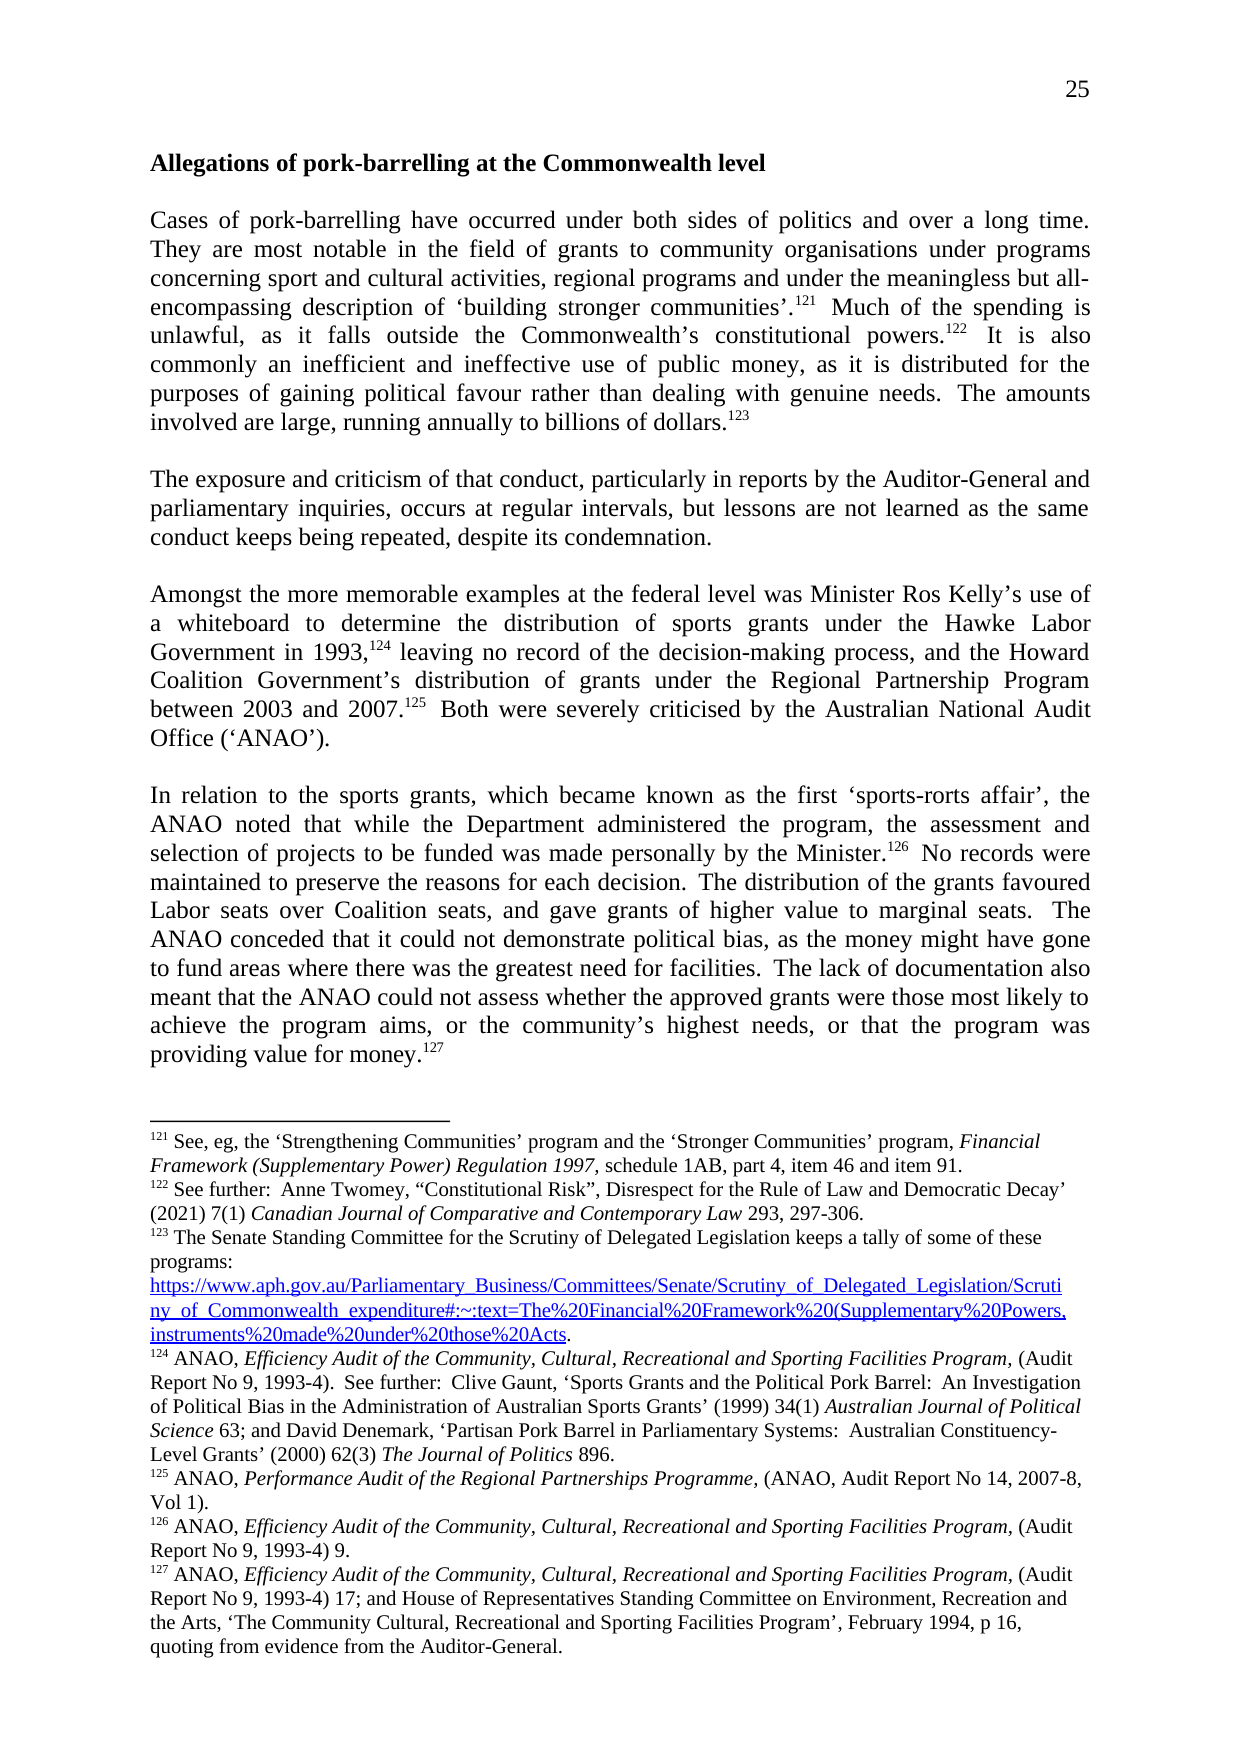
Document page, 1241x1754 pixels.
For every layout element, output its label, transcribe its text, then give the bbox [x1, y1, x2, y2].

text 121 See, eg, the ‘Strengthening Communities’ program and the ‘Stronger Communities’ program, Financial Framework (Supplementary Power) Regulation 1997, schedule 1AB, part 4, item 46 and item 91. [150, 1129, 1103, 1177]
text Cases of pork-barrelling have occurred under both sides of politics and over a long time. They are most notable in the field of grants to community organisations under programs concerning sport and cultural activities, regional programs and under the meaningless but all- encompassing description of ‘building stronger communities’.121 Much of the spending is unlawful, as it falls outside the Commonwealth’s constitutional powers.122 It is also commonly an inefficient and ineffective use of public money, as it is distributed for the purposes of gaining political favour rather than dealing with genuine needs. The amounts involved are large, running annually to billions of dollars.123 [150, 205, 1091, 435]
text 125 ANAO, Performance Audit of the Regional Partnerships Programme, (ANAO, Audit Report No 14, 2007-8, Vol 1). [150, 1466, 1103, 1514]
text 124 ANAO, Efficiency Audit of the Community, Cultural, Recreational and Sporting Facilities Program, (Audit Report No 9, 1993-4). See further: Clive Gaunt, ‘Sports Grants and the Political Pork Barrel: An Investigation of Political Bias in the Administration of Australian Sports Grants’ (1999) 34(1) Australian Journal of Political Science 63; and David Denemark, ‘Partisan Pork Barrel in Parliamentary Systems: Australian Constituency- Level Grants’ (2000) 62(3) The Journal of Politics 896. [150, 1346, 1093, 1466]
text Amongst the more memorable examples at the federal level was Minister Ros Kelly’s use of a whiteboard to determine the distribution of sports grants under the Hawke Labor Government in 1993,124 leaving no record of the decision-making process, and the Howard Coalition Government’s distribution of grants under the Regional Partnership Program between 2003 and 2007.125 Both were severely criticised by the Australian National Audit Office (‘ANAO’). [150, 579, 1091, 752]
text In relation to the sports grants, which became known as the first ‘sports-rorts affair’, the ANAO noted that while the Department administered the program, the assessment and selection of projects to be funded was made personally by the Minister.126 No records were maintained to preserve the reasons for each decision. The distribution of the grants favoured Labor seats over Coalition seats, and gave grants of higher value to marginal seats. The ANAO conceded that it could not demonstrate political bias, as the money might have gone to fund areas where there was the greatest need for facilities. The lack of documentation also meant that the ANAO could not assess whether the approved grants were those most likely to achieve the program aims, or the community’s highest needs, or that the program was providing value for money.127 [150, 781, 1091, 1068]
text 122 See further: Anne Twomey, “Constitutional Risk”, Disrespect for the Rule of Law and Democratic Decay’ (2021) 7(1) Canadian Journal of Comparative and Contemporary Law 293, 297-306. [150, 1177, 1103, 1225]
subtitle Allegations of pork-barrelling at the Commonwealth level [150, 148, 1103, 177]
text 126 ANAO, Efficiency Audit of the Community, Cultural, Recreational and Sporting Facilities Program, (Audit Report No 9, 1993-4) 9. [150, 1514, 1103, 1562]
text 123 The Senate Standing Committee for the Scrutiny of Delegated Legislation keeps a tally of some of these programs: https://www.aph.gov.au/Parliamentary_Business/Committees/Senate/Scrutiny_of_Delegated_Legislation/Scruti ny_of_Commonwealth_expenditure#:~:text=The%20Financial%20Framework%20(Supplementary%20Powers, instruments%20made%20under%20those%20Acts. [150, 1225, 1103, 1346]
text 127 ANAO, Efficiency Audit of the Community, Cultural, Recreational and Sporting Facilities Program, (Audit Report No 9, 1993-4) 17; and House of Representatives Standing Committee on Environment, Recreation and the Arts, ‘The Community Cultural, Recreational and Sporting Facilities Program’, February 1994, p 16, quoting from evidence from the Auditor-General. [150, 1562, 1081, 1658]
text The exposure and criticism of that conduct, particularly in reports by the Auditor-General and parliamentary inquiries, occurs at regular intervals, but lessons are not learned as the same conduct keeps being repeated, despite its condemnation. [150, 464, 1090, 550]
